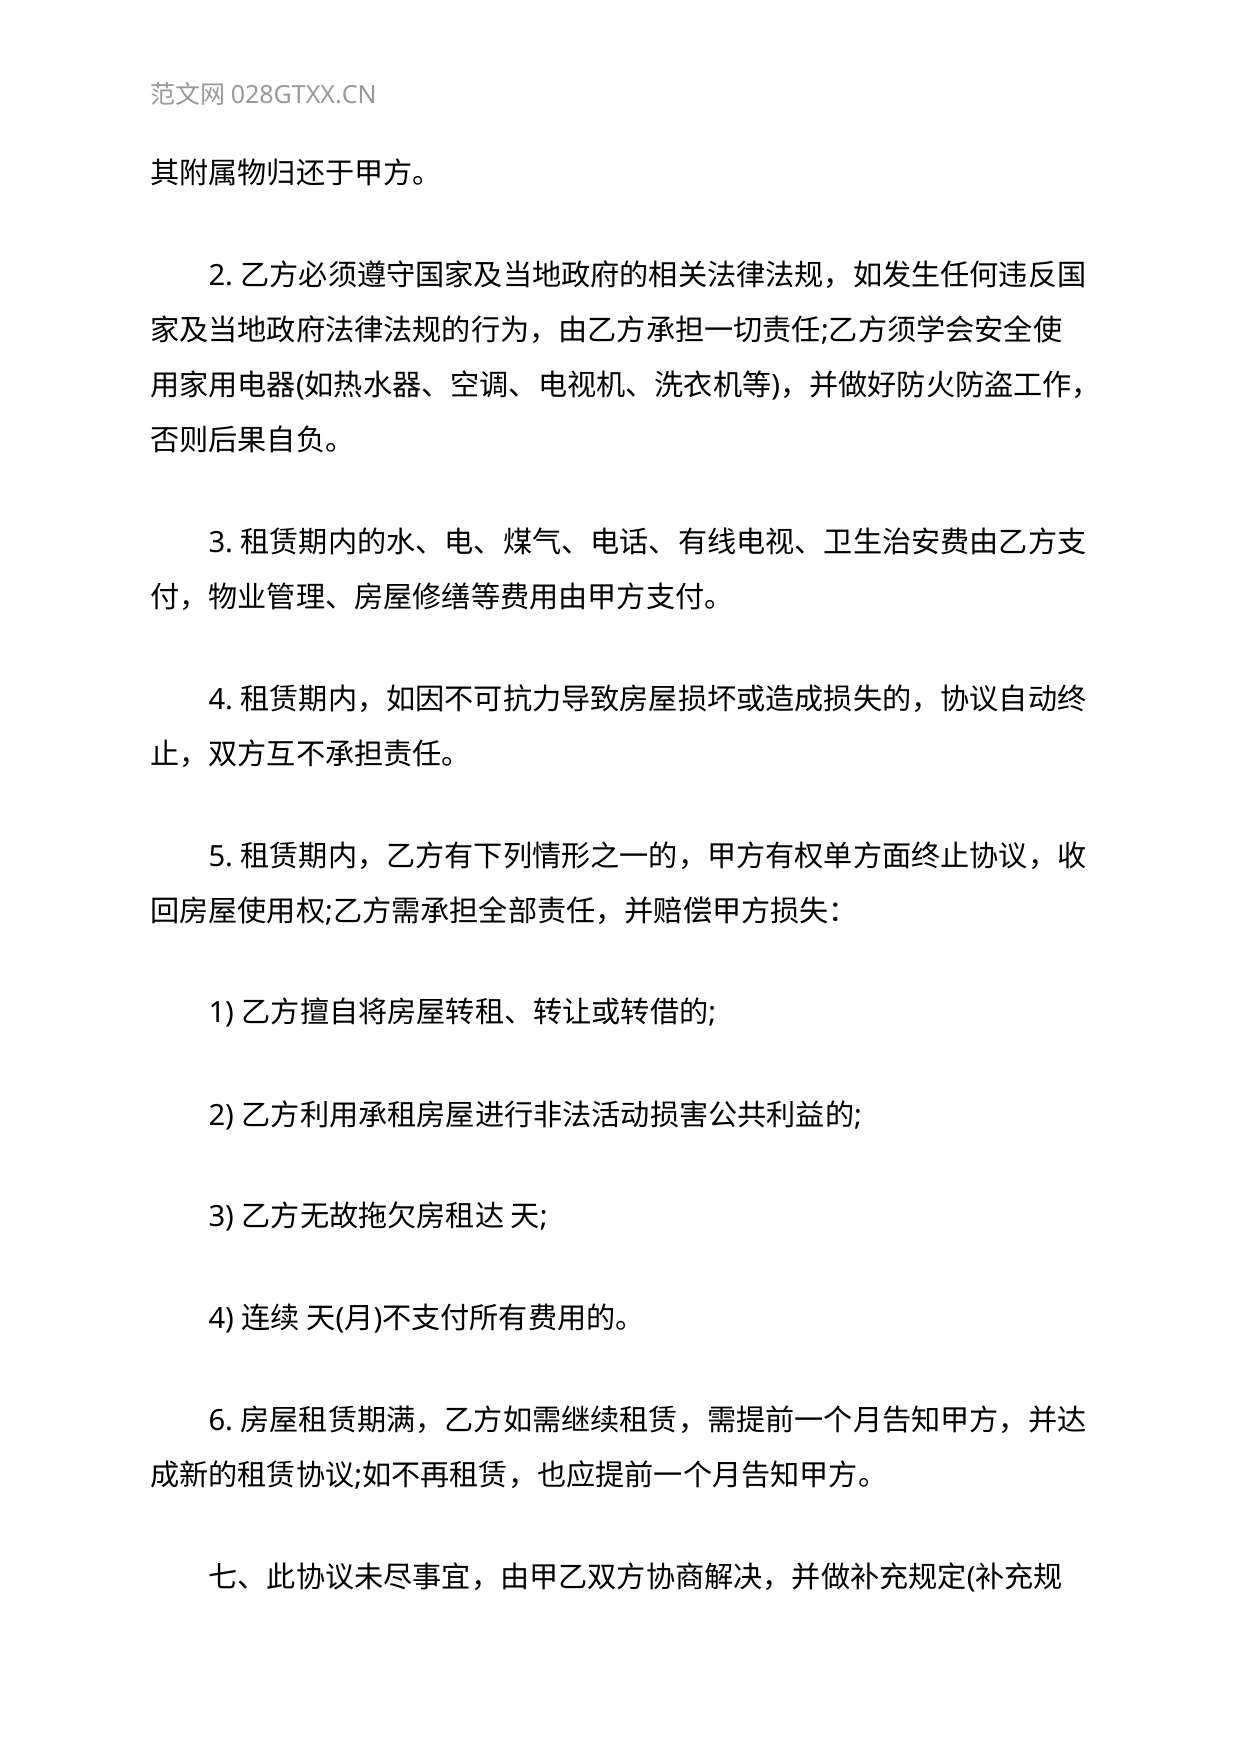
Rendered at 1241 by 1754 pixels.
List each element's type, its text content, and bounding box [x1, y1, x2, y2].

text 1) 乙方擅自将房屋转租、转让或转借的; [150, 989, 1090, 1031]
text 4) 连续 天(月)不支付所有费用的。 [150, 1295, 1090, 1337]
text 2) 乙方利用承租房屋进行非法活动损害公共利益的; [150, 1091, 1090, 1133]
text 3) 乙方无故拖欠房租达 天; [150, 1193, 1090, 1235]
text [150, 150, 1090, 192]
text 6. 房屋租赁期满，乙方如需继续租赁，需提前一个月告知甲方，并达成新的租赁协议;如不再租赁，也应提前一个月告知甲方。 [150, 1397, 1090, 1494]
text 4. 租赁期内，如因不可抗力导致房屋损坏或造成损失的，协议自动终止，双方互不承担责任。 [150, 675, 1090, 773]
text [150, 1554, 1090, 1596]
text 2. 乙方必须遵守国家及当地政府的相关法律法规，如发生任何违反国家及当地政府法律法规的行为，由乙方承担一切责任;乙方须学会安全使用家用电器(如热水器、空调、电视机、洗衣机等)，并做好防火防盗工作，否则后果自负。 [150, 252, 1090, 459]
text 5. 租赁期内，乙方有下列情形之一的，甲方有权单方面终止协议，收回房屋使用权;乙方需承担全部责任，并赔偿甲方损失： [150, 832, 1090, 929]
text 3. 租赁期内的水、电、煤气、电话、有线电视、卫生治安费由乙方支付，物业管理、房屋修缮等费用由甲方支付。 [150, 518, 1090, 616]
